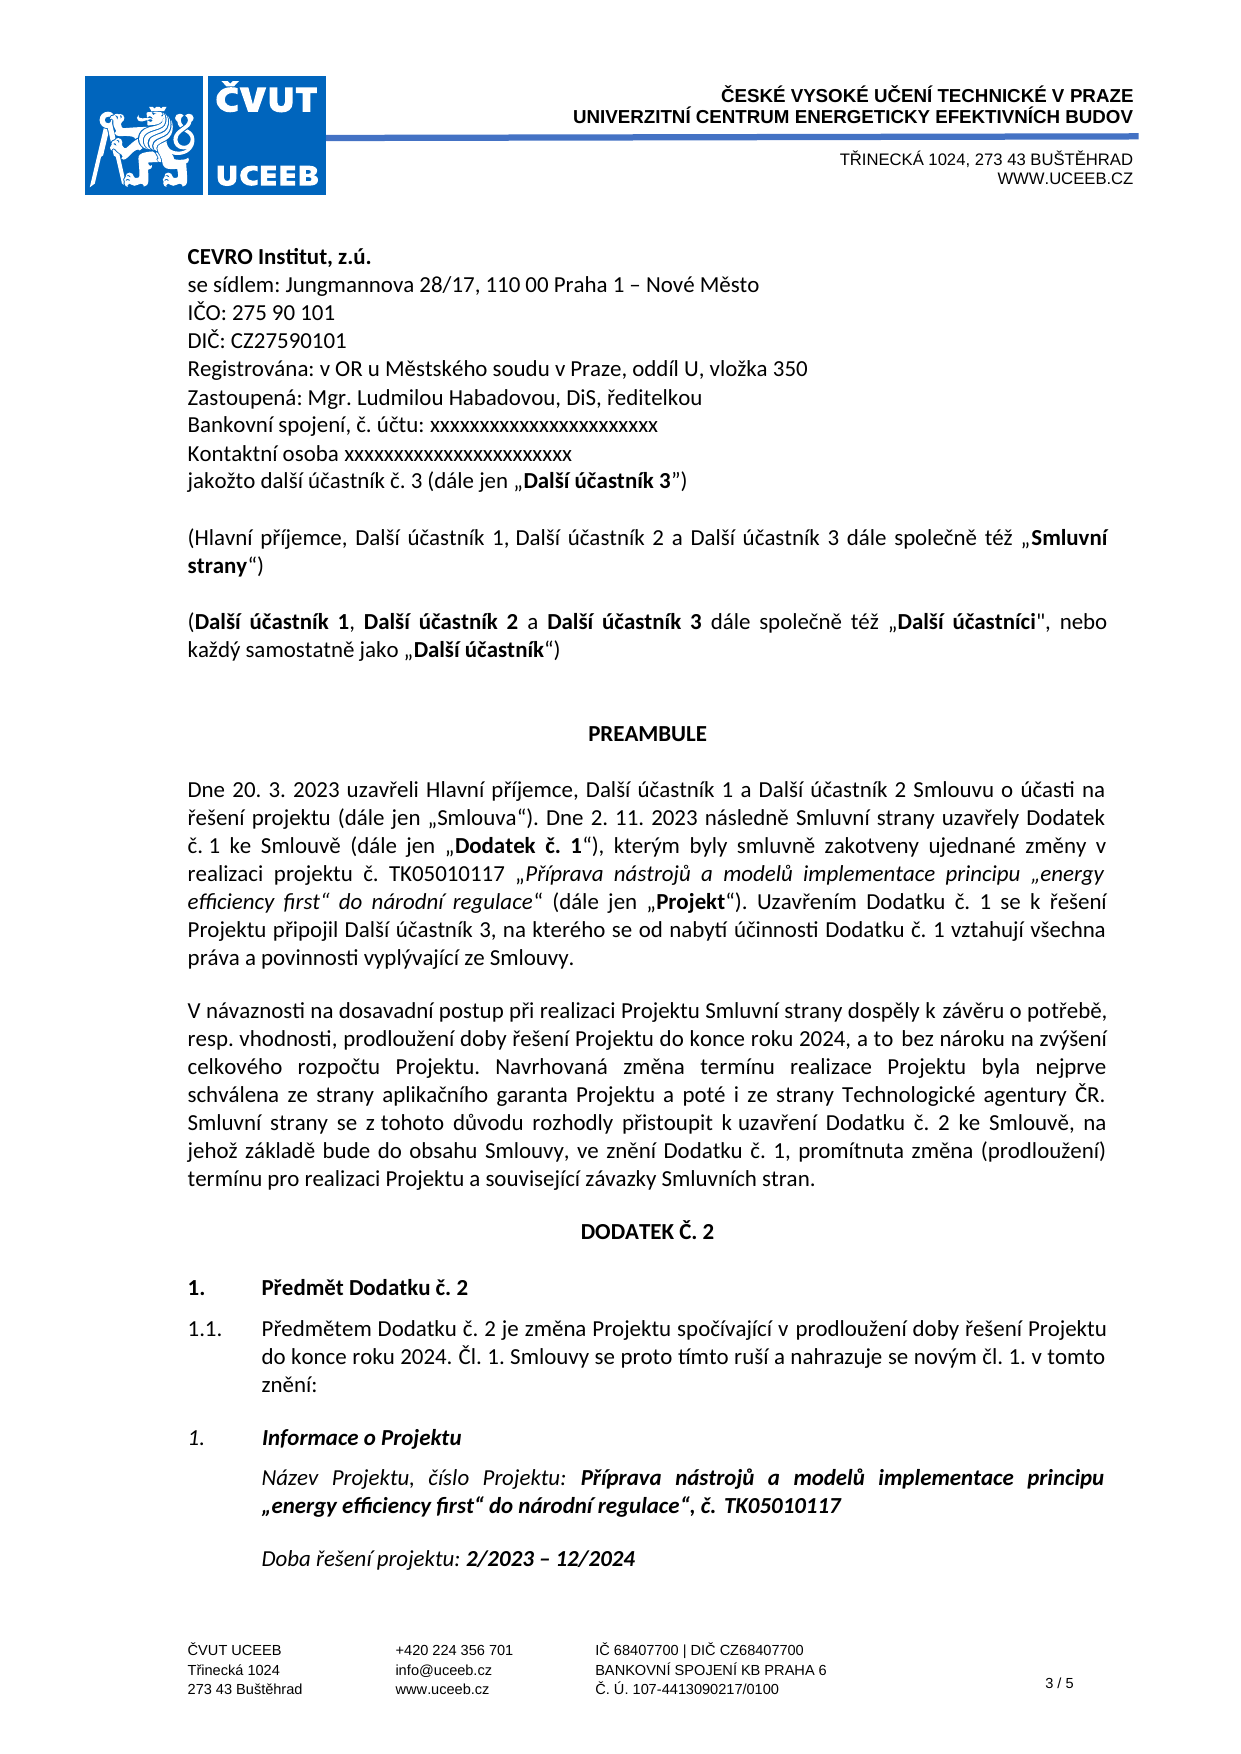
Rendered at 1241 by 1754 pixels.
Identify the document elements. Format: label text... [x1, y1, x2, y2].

text (Další účastník 1, Další účastník 2 a Další účastník 3 dále společně též „Další účastníci", nebo každý samostatně jako „Další účastník“) [187, 607, 1107, 663]
list Předmět Dodatku č. 2 [187, 1273, 1107, 1301]
list Předmětem Dodatku č. 2 je změna Projektu spočívající v prodloužení doby řešení Projektu do konce roku 2024. Čl. 1. Smlouvy se proto tímto ruší a nahrazuje se novým čl. 1. v tomto znění: [187, 1314, 1107, 1398]
text DODATEK Č. 2 [187, 1217, 1107, 1245]
text Zastoupená: Mgr. Ludmilou Habadovou, DiS, ředitelkou [187, 383, 1107, 411]
text Kontaktní osoba xxxxxxxxxxxxxxxxxxxxxxx [187, 439, 1107, 467]
text PREAMBULE [187, 719, 1107, 747]
text (Hlavní příjemce, Další účastník 1, Další účastník 2 a Další účastník 3 dále společně též „Smluvní strany“) [187, 523, 1107, 579]
text Registrována: v OR u Městského soudu v Praze, oddíl U, vložka 350 [187, 354, 1107, 383]
subtitle 1. Informace o Projektu [187, 1423, 1107, 1451]
text IČO: 275 90 101 [187, 298, 1107, 327]
text V návaznosti na dosavadní postup při realizaci Projektu Smluvní strany dospěly k závěru o potřebě, resp. vhodnosti, prodloužení doby řešení Projektu do konce roku 2024, a to bez nároku na zvýšení celkového rozpočtu Projektu. Navrhovaná změna termínu realizace Projektu byla nejprve schválena ze strany aplikačního garanta Projektu a poté i ze strany Technologické agentury ČR. Smluvní strany se z tohoto důvodu rozhodly přistoupit k uzavření Dodatku č. 2 ke Smlouvě, na jehož základě bude do obsahu Smlouvy, ve znění Dodatku č. 1, promítnuta změna (prodloužení) termínu pro realizaci Projektu a související závazky Smluvních stran. [187, 996, 1107, 1192]
text Doba řešení projektu: 2/2023 – 12/2024 [187, 1544, 1107, 1572]
text Název Projektu, číslo Projektu: Příprava nástrojů a modelů implementace principu „energy efficiency first“ do národní regulace“, č. TK05010117 [261, 1463, 1107, 1519]
text DIČ: CZ27590101 [187, 327, 1107, 354]
text se sídlem: Jungmannova 28/17, 110 00 Praha 1 – Nové Město [187, 271, 1107, 298]
text CEVRO Institut, z.ú. [187, 242, 1107, 271]
text Bankovní spojení, č. účtu: xxxxxxxxxxxxxxxxxxxxxxx [187, 411, 1107, 439]
text jakožto další účastník č. 3 (dále jen „Další účastník 3”) [187, 467, 1107, 495]
text Dne 20. 3. 2023 uzavřeli Hlavní příjemce, Další účastník 1 a Další účastník 2 Smlouvu o účasti na řešení projektu (dále jen „Smlouva“). Dne 2. 11. 2023 následně Smluvní strany uzavřely Dodatek č. 1 ke Smlouvě (dále jen „Dodatek č. 1“), kterým byly smluvně zakotveny ujednané změny v realizaci projektu č. TK05010117 „Příprava nástrojů a modelů implementace principu „energy efficiency first“ do národní regulace“ (dále jen „Projekt“). Uzavřením Dodatku č. 1 se k řešení Projektu připojil Další účastník 3, na kterého se od nabytí účinnosti Dodatku č. 1 vztahují všechna práva a povinnosti vyplývající ze Smlouvy. [187, 775, 1107, 971]
